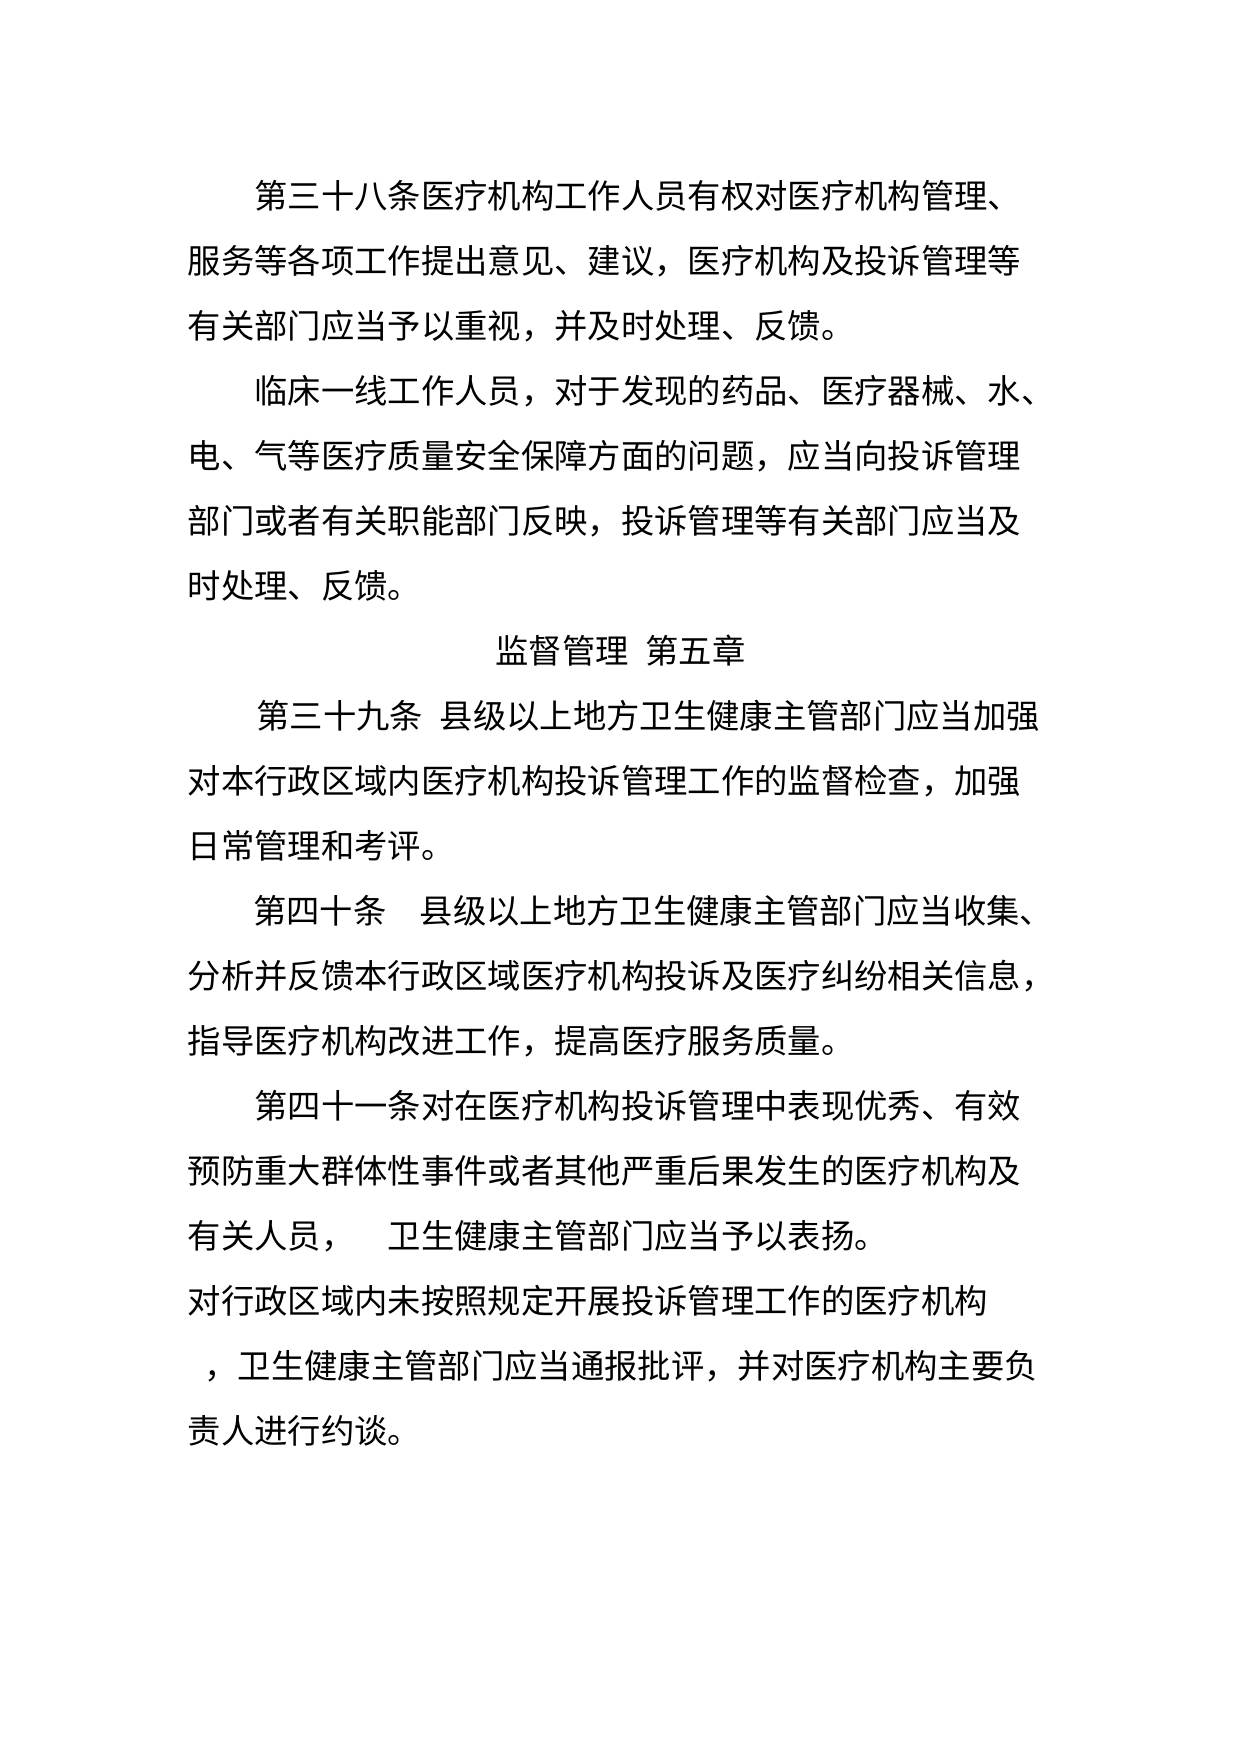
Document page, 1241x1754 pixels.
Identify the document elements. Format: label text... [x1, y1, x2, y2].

text 第三十九条 县级以上地方卫生健康主管部门应当加强对本行政区域内医疗机构投诉管理工作的监督检查，加强日常管理和考评。 [187, 682, 1053, 877]
text 对行政区域内未按照规定开展投诉管理工作的医疗机构 ，卫生健康主管部门应当通报批评，并对医疗机构主要负责人进行约谈。 [187, 1267, 1053, 1462]
text 第四十一条对在医疗机构投诉管理中表现优秀、有效预防重大群体性事件或者其他严重后果发生的医疗机构及有关人员， 卫生健康主管部门应当予以表扬。 [187, 1072, 1053, 1267]
text 第三十八条医疗机构工作人员有权对医疗机构管理、服务等各项工作提出意见、建议，医疗机构及投诉管理等有关部门应当予以重视，并及时处理、反馈。 [187, 162, 1053, 357]
text 第四十条 县级以上地方卫生健康主管部门应当收集、分析并反馈本行政区域医疗机构投诉及医疗纠纷相关信息，指导医疗机构改进工作，提高医疗服务质量。 [187, 877, 1053, 1072]
text 监督管理 第五章 [187, 617, 1053, 682]
text 临床一线工作人员，对于发现的药品、医疗器械、水、电、气等医疗质量安全保障方面的问题，应当向投诉管理部门或者有关职能部门反映，投诉管理等有关部门应当及时处理、反馈。 [187, 357, 1053, 617]
